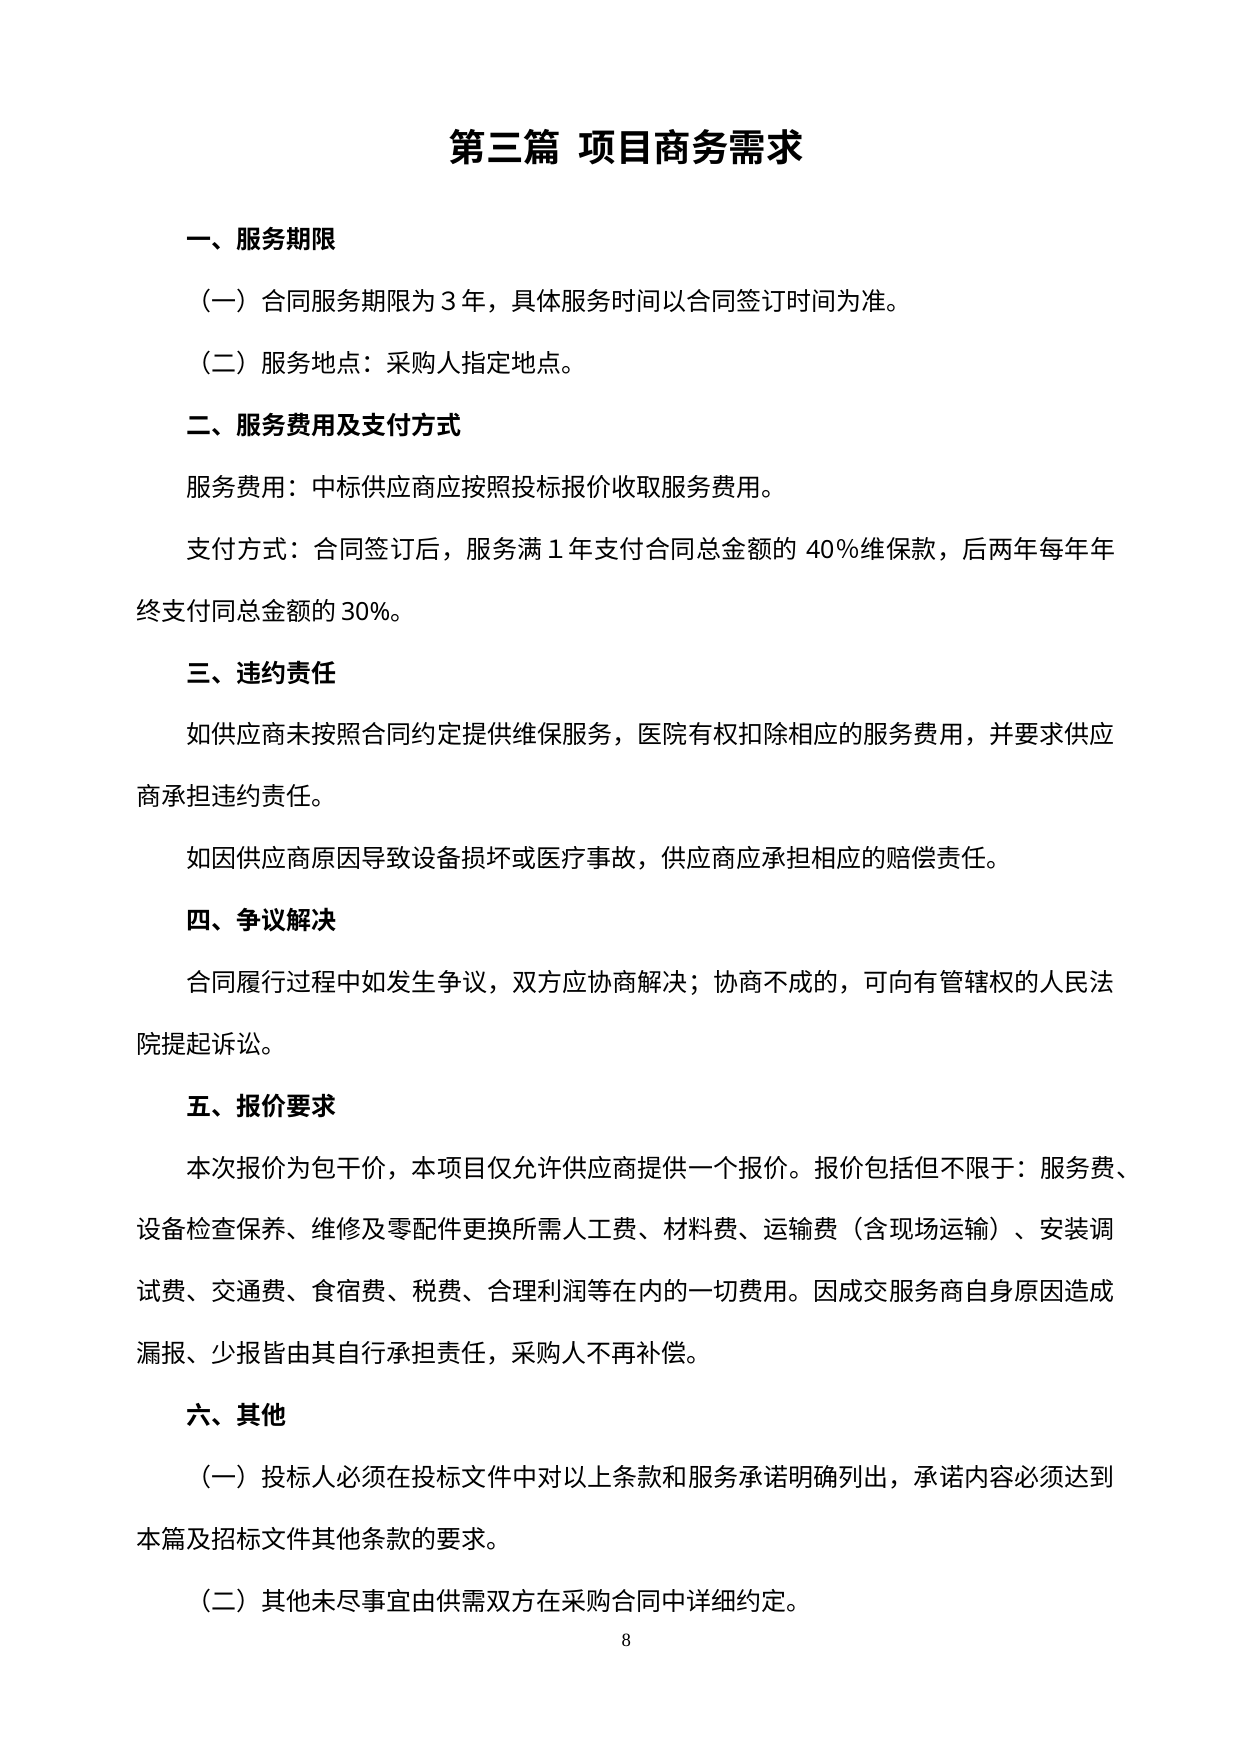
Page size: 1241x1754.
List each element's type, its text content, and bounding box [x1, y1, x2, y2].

text （一）投标人必须在投标文件中对以上条款和服务承诺明确列出，承诺内容必须达到本篇及招标文件其他条款的要求。 [136, 1437, 1116, 1561]
text 一、服务期限 [136, 199, 1116, 261]
text 合同履行过程中如发生争议，双方应协商解决；协商不成的，可向有管辖权的人民法院提起诉讼。 [136, 942, 1116, 1066]
text 如供应商未按照合同约定提供维保服务，医院有权扣除相应的服务费用，并要求供应商承担违约责任。 [136, 694, 1116, 818]
text 二、服务费用及支付方式 [136, 385, 1116, 447]
text （二）其他未尽事宜由供需双方在采购合同中详细约定。 [136, 1561, 1116, 1623]
text 支付方式：合同签订后，服务满１年支付合同总金额的40％维保款，后两年每年年终支付同总金额的30%。 [136, 509, 1116, 633]
text （一）合同服务期限为３年，具体服务时间以合同签订时间为准。 [136, 261, 1116, 323]
subtitle 第三篇 项目商务需求 [136, 118, 1116, 172]
text 四、争议解决 [136, 880, 1116, 942]
text 如因供应商原因导致设备损坏或医疗事故，供应商应承担相应的赔偿责任。 [136, 818, 1116, 880]
text 本次报价为包干价，本项目仅允许供应商提供一个报价。报价包括但不限于：服务费、设备检查保养、维修及零配件更换所需人工费、材料费、运输费（含现场运输）、安装调试费、交通费、食宿费、税费、合理利润等在内的一切费用。因成交服务商自身原因造成漏报、少报皆由其自行承担责任，采购人不再补偿。 [136, 1128, 1116, 1375]
text 服务费用：中标供应商应按照投标报价收取服务费用。 [136, 447, 1116, 509]
text 三、违约责任 [136, 633, 1116, 694]
text 六、其他 [136, 1375, 1116, 1437]
text （二）服务地点：采购人指定地点。 [136, 323, 1116, 385]
text 五、报价要求 [136, 1066, 1116, 1128]
